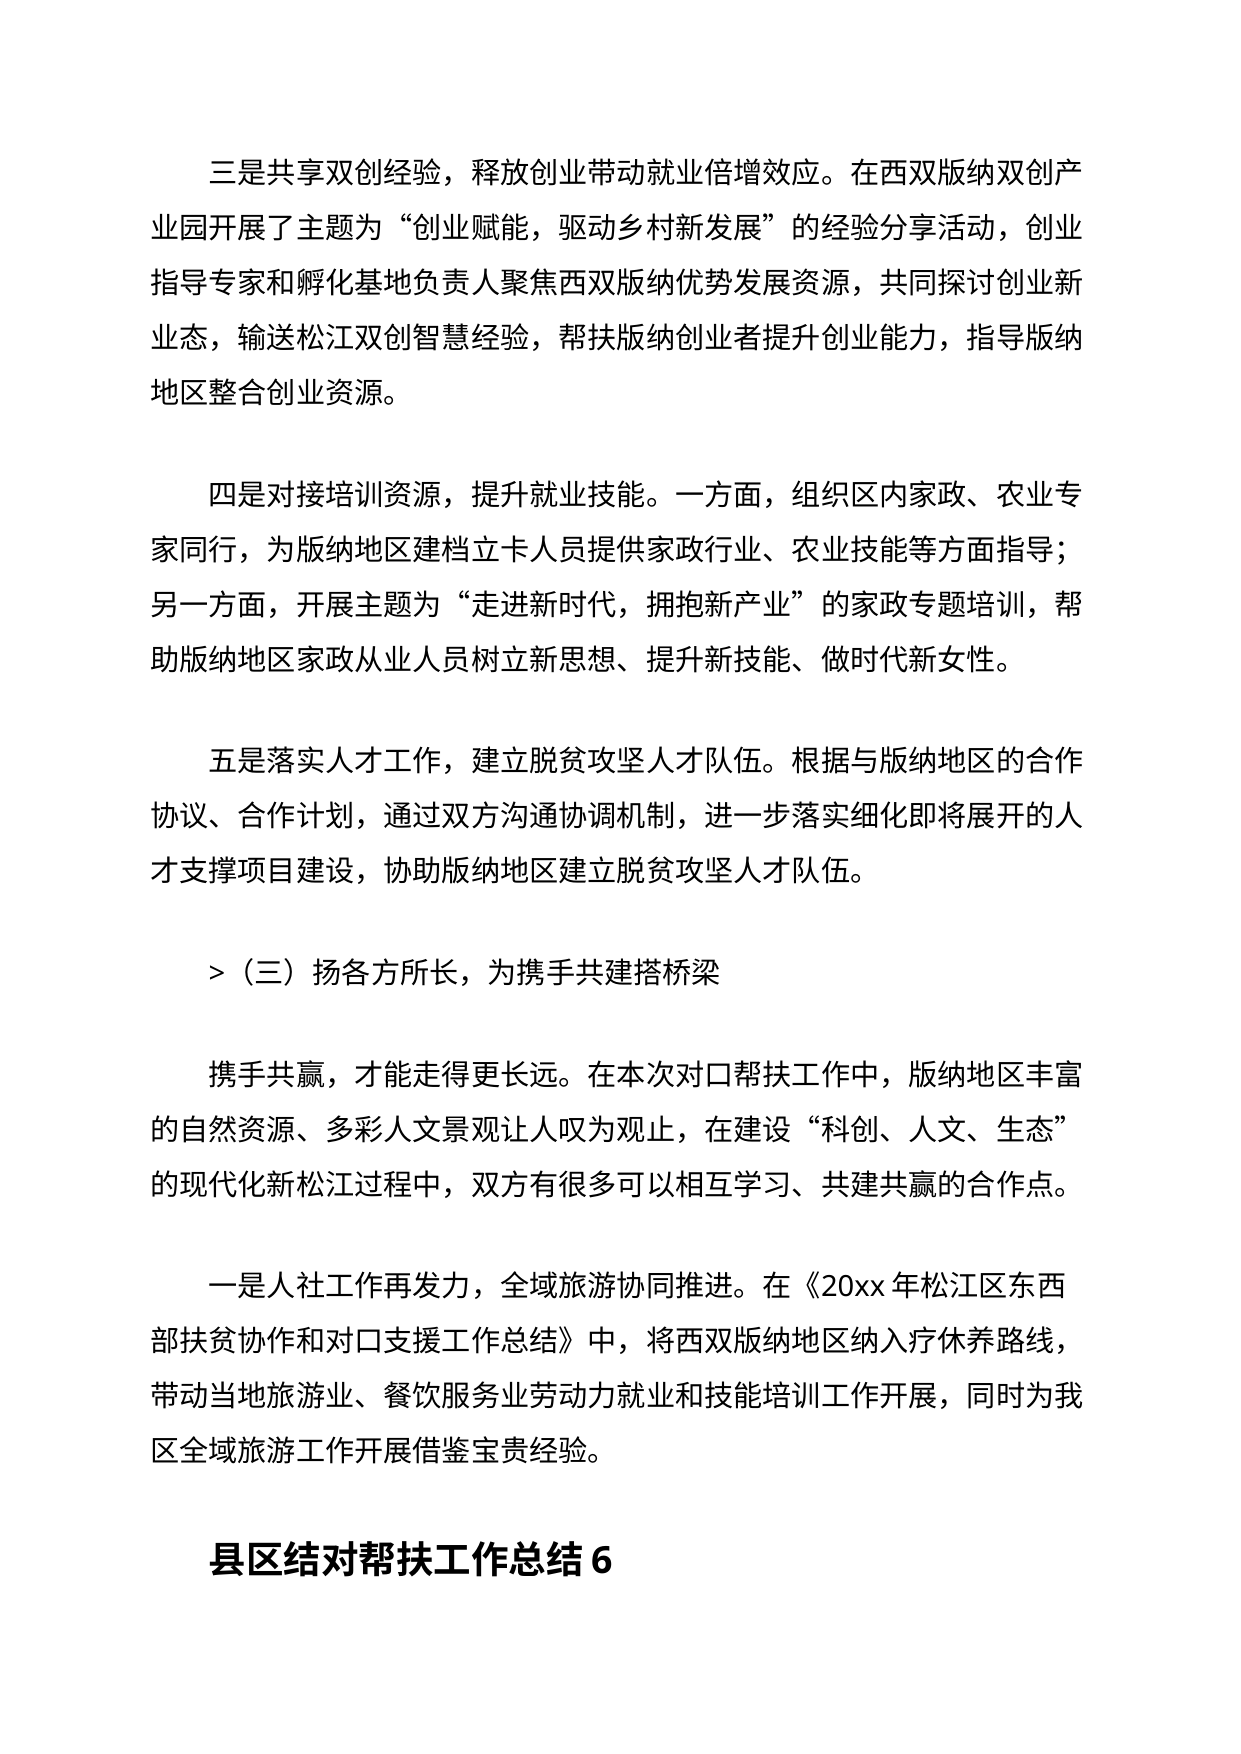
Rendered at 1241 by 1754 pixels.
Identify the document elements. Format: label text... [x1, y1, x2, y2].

text 三是共享双创经验，释放创业带动就业倍增效应。在西双版纳双创产业园开展了主题为“创业赋能，驱动乡村新发展”的经验分享活动，创业指导专家和孵化基地负责人聚焦西双版纳优势发展资源，共同探讨创业新业态，输送松江双创智慧经验，帮扶版纳创业者提升创业能力，指导版纳地区整合创业资源。 [150, 150, 1090, 412]
text 五是落实人才工作，建立脱贫攻坚人才队伍。根据与版纳地区的合作协议、合作计划，通过双方沟通协调机制，进一步落实细化即将展开的人才支撑项目建设，协助版纳地区建立脱贫攻坚人才队伍。 [150, 738, 1090, 890]
text 一是人社工作再发力，全域旅游协同推进。在《20xx年松江区东西部扶贫协作和对口支援工作总结》中，将西双版纳地区纳入疗休养路线，带动当地旅游业、餐饮服务业劳动力就业和技能培训工作开展，同时为我区全域旅游工作开展借鉴宝贵经验。 [150, 1263, 1090, 1470]
text 县区结对帮扶工作总结6 [150, 1529, 1090, 1584]
text >（三）扬各方所长，为携手共建搭桥梁 [150, 949, 1090, 992]
text 携手共赢，才能走得更长远。在本次对口帮扶工作中，版纳地区丰富的自然资源、多彩人文景观让人叹为观止，在建设“科创、人文、生态”的现代化新松江过程中，双方有很多可以相互学习、共建共赢的合作点。 [150, 1051, 1090, 1203]
text 四是对接培训资源，提升就业技能。一方面，组织区内家政、农业专家同行，为版纳地区建档立卡人员提供家政行业、农业技能等方面指导；另一方面，开展主题为“走进新时代，拥抱新产业”的家政专题培训，帮助版纳地区家政从业人员树立新思想、提升新技能、做时代新女性。 [150, 471, 1090, 678]
